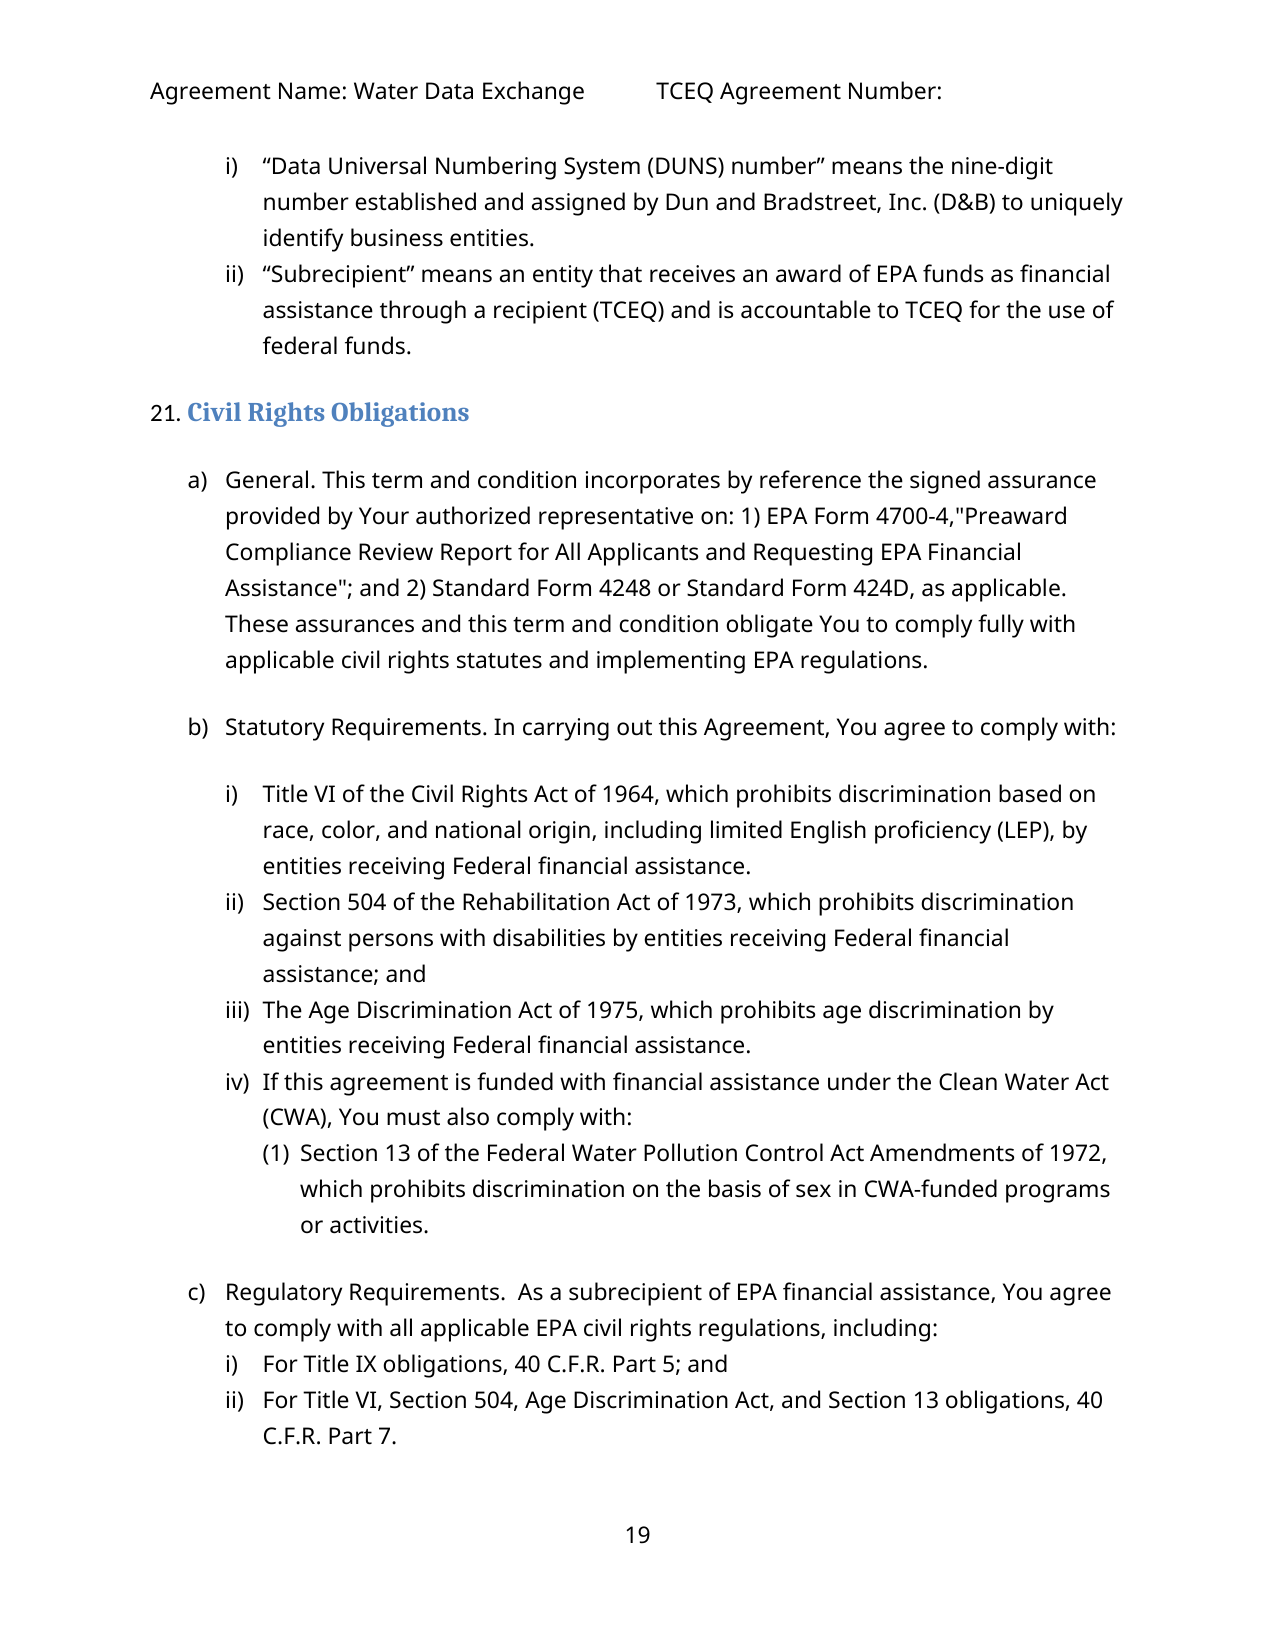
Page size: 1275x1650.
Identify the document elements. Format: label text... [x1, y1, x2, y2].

list Statutory Requirements. In carrying out this Agreement, You agree to comply with: [187, 711, 1125, 742]
list If this agreement is funded with financial assistance under the Clean Water Act (CWA), You must also comply with: [225, 1065, 1125, 1133]
list General. This term and condition incorporates by reference the signed assurance provided by Your authorized representative on: 1) EPA Form 4700-4,"Preaward Compliance Review Report for All Applicants and Requesting EPA Financial Assistance"; and 2) Standard Form 4248 or Standard Form 424D, as applicable. These assurances and this term and condition obligate You to comply fully with applicable civil rights statutes and implementing EPA regulations. [187, 464, 1125, 675]
list Civil Rights Obligations [150, 397, 1125, 428]
list Regulatory Requirements. As a subrecipient of EPA financial assistance, You agree to comply with all applicable EPA civil rights regulations, including: [187, 1276, 1125, 1343]
list Section 504 of the Rehabilitation Act of 1973, which prohibits discrimination against persons with disabilities by entities receiving Federal financial assistance; and [225, 886, 1125, 989]
list Title VI of the Civil Rights Act of 1964, which prohibits discrimination based on race, color, and national origin, including limited English proficiency (LEP), by entities receiving Federal financial assistance. [225, 778, 1125, 881]
list For Title IX obligations, 40 C.F.R. Part 5; and [225, 1348, 1125, 1379]
list “Subrecipient” means an entity that receives an award of EPA funds as financial assistance through a recipient (TCEQ) and is accountable to TCEQ for the use of federal funds. [225, 258, 1125, 361]
list “Data Universal Numbering System (DUNS) number” means the nine-digit number established and assigned by Dun and Bradstreet, Inc. (D&B) to uniquely identify business entities. [225, 150, 1125, 253]
list For Title VI, Section 504, Age Discrimination Act, and Section 13 obligations, 40 C.F.R. Part 7. [225, 1384, 1125, 1451]
list Section 13 of the Federal Water Pollution Control Act Amendments of 1972, which prohibits discrimination on the basis of sex in CWA-funded programs or activities. [262, 1137, 1125, 1240]
list The Age Discrimination Act of 1975, which prohibits age discrimination by entities receiving Federal financial assistance. [225, 993, 1125, 1061]
